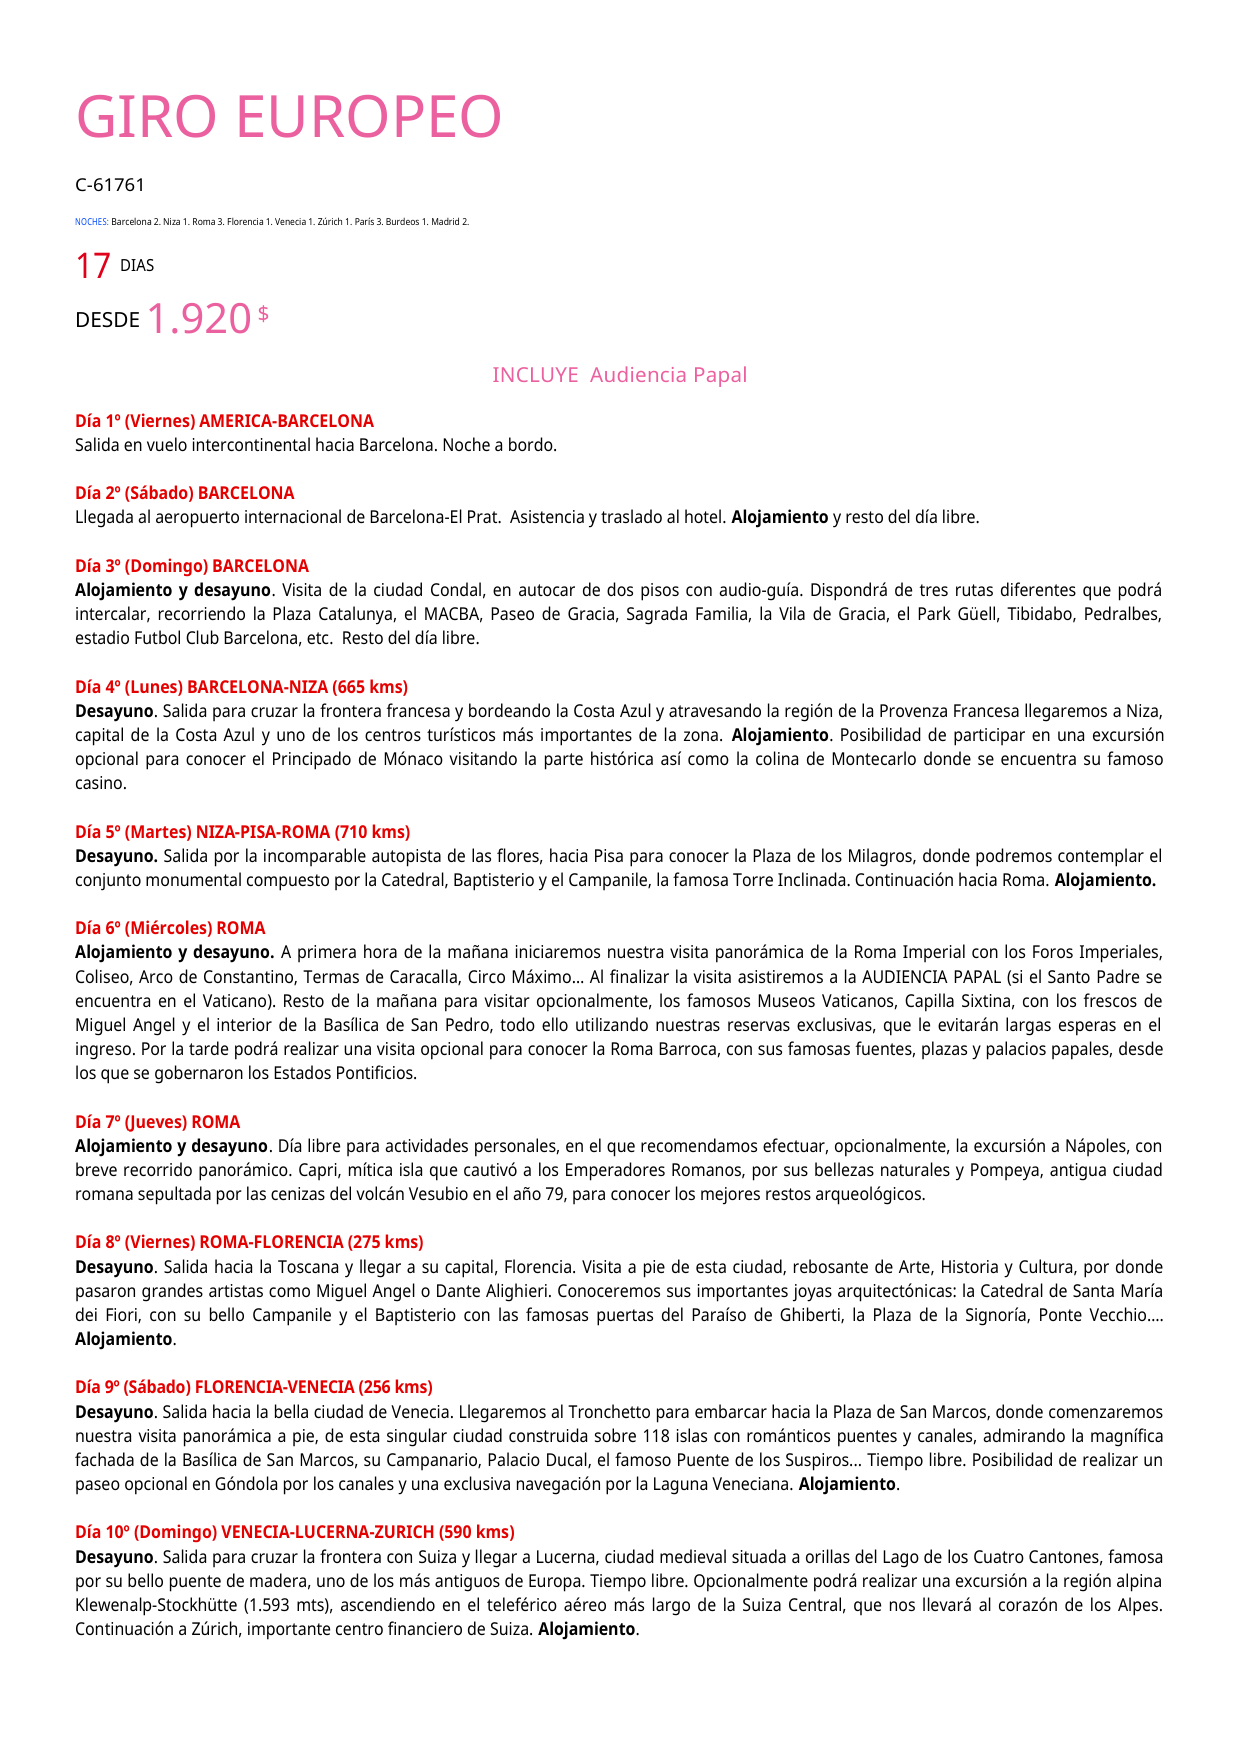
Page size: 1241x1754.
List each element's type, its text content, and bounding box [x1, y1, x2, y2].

text Día 10º (Domingo) VENECIA-LUCERNA-ZURICH (590 kms) [75, 1520, 1165, 1544]
text NOCHES: Barcelona 2. Niza 1. Roma 3. Florencia 1. Venecia 1. Zúrich 1. París 3. Burdeos 1. Madrid 2. [75, 215, 1165, 238]
text Alojamiento y desayuno. A primera hora de la mañana iniciaremos nuestra visita panorámica de la Roma Imperial con los Foros Imperiales, Coliseo, Arco de Constantino, Termas de Caracalla, Circo Máximo… Al finalizar la visita asistiremos a la AUDIENCIA PAPAL (si el Santo Padre se encuentra en el Vaticano). Resto de la mañana para visitar opcionalmente, los famosos Museos Vaticanos, Capilla Sixtina, con los frescos de Miguel Angel y el interior de la Basílica de San Pedro, todo ello utilizando nuestras reservas exclusivas, que le evitarán largas esperas en el ingreso. Por la tarde podrá realizar una visita opcional para conocer la Roma Barroca, con sus famosas fuentes, plazas y palacios papales, desde los que se gobernaron los Estados Pontificios. [75, 940, 1165, 1085]
text Llegada al aeropuerto internacional de Barcelona-El Prat. Asistencia y traslado al hotel. Alojamiento y resto del día libre. [75, 505, 1165, 529]
text C-61761 [75, 154, 1165, 196]
text Salida en vuelo intercontinental hacia Barcelona. Noche a bordo. [75, 432, 1165, 457]
text INCLUYE Audiencia Papal [75, 360, 1165, 408]
text Desayuno. Salida hacia la bella ciudad de Venecia. Llegaremos al Tronchetto para embarcar hacia la Plaza de San Marcos, donde comenzaremos nuestra visita panorámica a pie, de esta singular ciudad construida sobre 118 islas con románticos puentes y canales, admirando la magnífica fachada de la Basílica de San Marcos, su Campanario, Palacio Ducal, el famoso Puente de los Suspiros... Tiempo libre. Posibilidad de realizar un paseo opcional en Góndola por los canales y una exclusiva navegación por la Laguna Veneciana. Alojamiento. [75, 1399, 1165, 1496]
text Desayuno. Salida por la incomparable autopista de las flores, hacia Pisa para conocer la Plaza de los Milagros, donde podremos contemplar el conjunto monumental compuesto por la Catedral, Baptisterio y el Campanile, la famosa Torre Inclinada. Continuación hacia Roma. Alojamiento. [75, 843, 1165, 892]
text Desayuno. Salida para cruzar la frontera francesa y bordeando la Costa Azul y atravesando la región de la Provenza Francesa llegaremos a Niza, capital de la Costa Azul y uno de los centros turísticos más importantes de la zona. Alojamiento. Posibilidad de participar en una excursión opcional para conocer el Principado de Mónaco visitando la parte histórica así como la colina de Montecarlo donde se encuentra su famoso casino. [75, 698, 1165, 795]
text Día 3º (Domingo) BARCELONA [75, 553, 1165, 577]
text Giro Europeo [75, 75, 1165, 154]
text Día 2º (Sábado) BARCELONA [75, 481, 1165, 505]
text Día 1º (Viernes) AMERICA-BARCELONA [75, 408, 1165, 432]
text Desayuno. Salida para cruzar la frontera con Suiza y llegar a Lucerna, ciudad medieval situada a orillas del Lago de los Cuatro Cantones, famosa por su bello puente de madera, uno de los más antiguos de Europa. Tiempo libre. Opcionalmente podrá realizar una excursión a la región alpina Klewenalp-Stockhütte (1.593 mts), ascendiendo en el teleférico aéreo más largo de la Suiza Central, que nos llevará al corazón de los Alpes. Continuación a Zúrich, importante centro financiero de Suiza. Alojamiento. [75, 1544, 1165, 1641]
text Alojamiento y desayuno. Día libre para actividades personales, en el que recomendamos efectuar, opcionalmente, la excursión a Nápoles, con breve recorrido panorámico. Capri, mítica isla que cautivó a los Emperadores Romanos, por sus bellezas naturales y Pompeya, antigua ciudad romana sepultada por las cenizas del volcán Vesubio en el año 79, para conocer los mejores restos arqueológicos. [75, 1133, 1165, 1206]
text Desayuno. Salida hacia la Toscana y llegar a su capital, Florencia. Visita a pie de esta ciudad, rebosante de Arte, Historia y Cultura, por donde pasaron grandes artistas como Miguel Angel o Dante Alighieri. Conoceremos sus importantes joyas arquitectónicas: la Catedral de Santa María dei Fiori, con su bello Campanile y el Baptisterio con las famosas puertas del Paraíso de Ghiberti, la Plaza de la Signoría, Ponte Vecchio…. Alojamiento. [75, 1254, 1165, 1351]
text Alojamiento y desayuno. Visita de la ciudad Condal, en autocar de dos pisos con audio-guía. Dispondrá de tres rutas diferentes que podrá intercalar, recorriendo la Plaza Catalunya, el MACBA, Paseo de Gracia, Sagrada Familia, la Vila de Gracia, el Park Güell, Tibidabo, Pedralbes, estadio Futbol Club Barcelona, etc. Resto del día libre. [75, 577, 1165, 650]
text 17 DIAS [75, 238, 1165, 289]
text Día 8º (Viernes) ROMA-FLORENCIA (275 kms) [75, 1230, 1165, 1254]
text DESDE 1.920 $ [75, 289, 1165, 348]
text Día 4º (Lunes) BARCELONA-NIZA (665 kms) [75, 674, 1165, 698]
text Día 9º (Sábado) FLORENCIA-VENECIA (256 kms) [75, 1375, 1165, 1399]
text Día 5º (Martes) NIZA-PISA-ROMA (710 kms) [75, 819, 1165, 843]
text Día 7º (Jueves) ROMA [75, 1109, 1165, 1133]
text Día 6º (Miércoles) ROMA [75, 916, 1165, 940]
